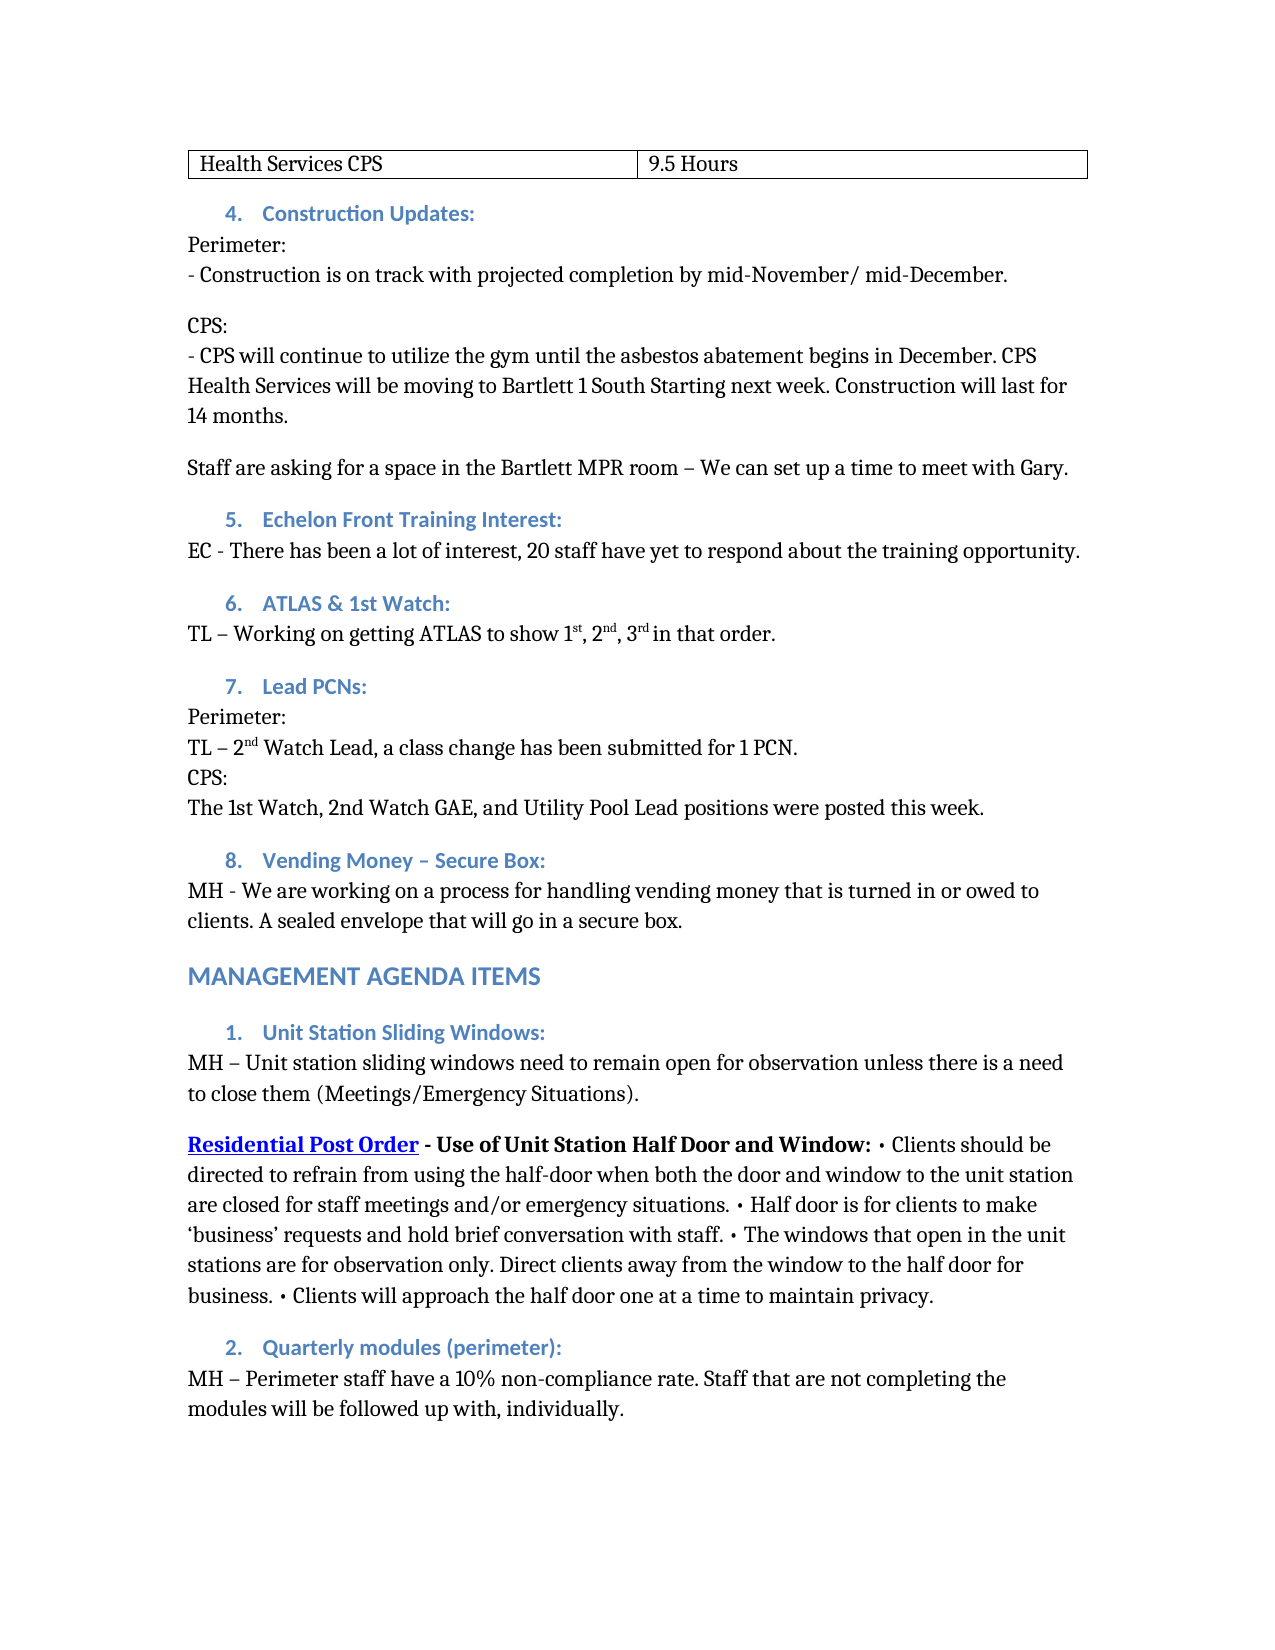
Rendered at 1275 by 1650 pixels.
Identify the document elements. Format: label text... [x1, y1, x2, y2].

text Perimeter: TL – 2nd Watch Lead, a class change has been submitted for 1 PCN. CPS: The 1st Watch, 2nd Watch GAE, and Utility Pool Lead positions were posted this week. [187, 704, 1087, 821]
subtitle MANAGEMENT AGENDA ITEMS [187, 959, 1087, 992]
text TL – Working on getting ATLAS to show 1st, 2nd, 3rd in that order. [187, 621, 1087, 647]
list Quarterly modules (perimeter): [225, 1333, 1087, 1361]
text EC - There has been a lot of interest, 20 staff have yet to respond about the training opportunity. [187, 538, 1087, 564]
subtitle Unit Station Sliding Windows: [225, 1018, 1087, 1046]
text MH – Unit station sliding windows need to remain open for observation unless there is a need to close them (Meetings/Emergency Situations). [187, 1050, 1087, 1107]
subtitle Vending Money – Secure Box: [225, 846, 1087, 874]
table_cell Health Services CPS [189, 151, 637, 177]
text MH - We are working on a process for handling vending money that is turned in or owed to clients. A sealed envelope that will go in a secure box. [187, 878, 1087, 934]
subtitle Echelon Front Training Interest: [225, 505, 1087, 533]
subtitle Construction Updates: [225, 199, 1087, 227]
text Perimeter: - Construction is on track with projected completion by mid-November/ mid-December. [187, 231, 1087, 288]
text Staff are asking for a space in the Bartlett MPR room – We can set up a time to meet with Gary. [187, 454, 1087, 481]
subtitle Lead PCNs: [225, 672, 1087, 700]
text Residential Post Order - Use of Unit Station Half Door and Window: • Clients should be directed to refrain from using the half-door when both the door and window to the unit station are closed for staff meetings and/or emergency situations. • Half door is for clients to make ‘business’ requests and hold brief conversation with staff. • The windows that open in the unit stations are for observation only. Direct clients away from the window to the half door for business. • Clients will approach the half door one at a time to maintain privacy. [187, 1131, 1087, 1309]
subtitle ATLAS & 1st Watch: [225, 589, 1087, 617]
table_cell 9.5 Hours [638, 151, 1087, 177]
text CPS: - CPS will continue to utilize the gym until the asbestos abatement begins in December. CPS Health Services will be moving to Bartlett 1 South Starting next week. Construction will last for 14 months. [187, 313, 1087, 430]
text MH – Perimeter staff have a 10% non-compliance rate. Staff that are not completing the modules will be followed up with, individually. [187, 1366, 1087, 1422]
